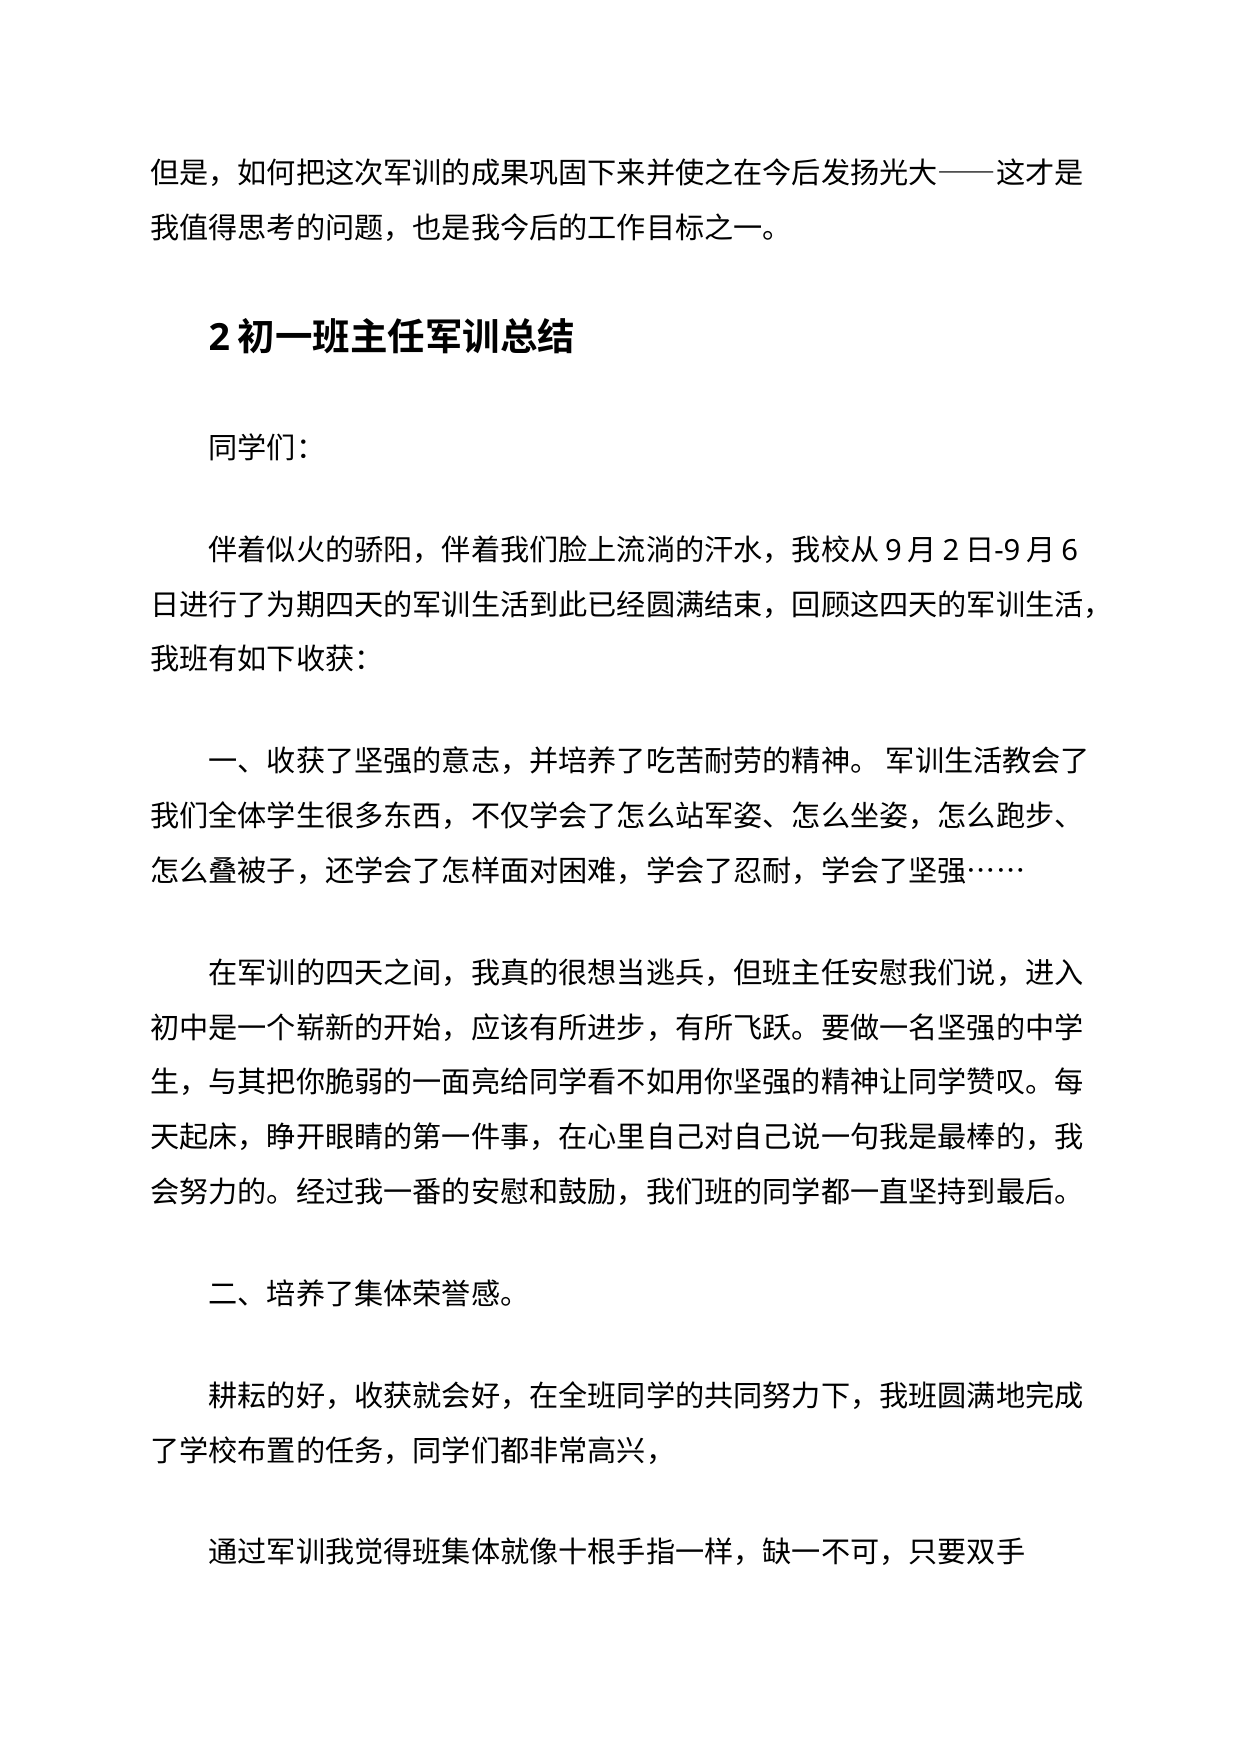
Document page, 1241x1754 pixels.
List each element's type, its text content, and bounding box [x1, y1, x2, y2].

text 同学们： [150, 424, 1090, 467]
text 一、收获了坚强的意志，并培养了吃苦耐劳的精神。 军训生活教会了我们全体学生很多东西，不仅学会了怎么站军姿、怎么坐姿，怎么跑步、怎么叠被子，还学会了怎样面对困难，学会了忍耐，学会了坚强…… [150, 738, 1090, 890]
text 通过军训我觉得班集体就像十根手指一样，缺一不可，只要双手 [150, 1529, 1090, 1571]
text 二、培养了集体荣誉感。 [150, 1271, 1090, 1313]
text 耕耘的好，收获就会好，在全班同学的共同努力下，我班圆满地完成了学校布置的任务，同学们都非常高兴， [150, 1372, 1090, 1469]
text 伴着似火的骄阳，伴着我们脸上流淌的汗水，我校从9月2日-9月6日进行了为期四天的军训生活到此已经圆满结束，回顾这四天的军训生活，我班有如下收获： [150, 526, 1090, 678]
text 在军训的四天之间，我真的很想当逃兵，但班主任安慰我们说，进入初中是一个崭新的开始，应该有所进步，有所飞跃。要做一名坚强的中学生，与其把你脆弱的一面亮给同学看不如用你坚强的精神让同学赞叹。每天起床，睁开眼睛的第一件事，在心里自己对自己说一句我是最棒的，我会努力的。经过我一番的安慰和鼓励，我们班的同学都一直坚持到最后。 [150, 949, 1090, 1211]
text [150, 150, 1090, 247]
text 2初一班主任军训总结 [150, 307, 1090, 361]
